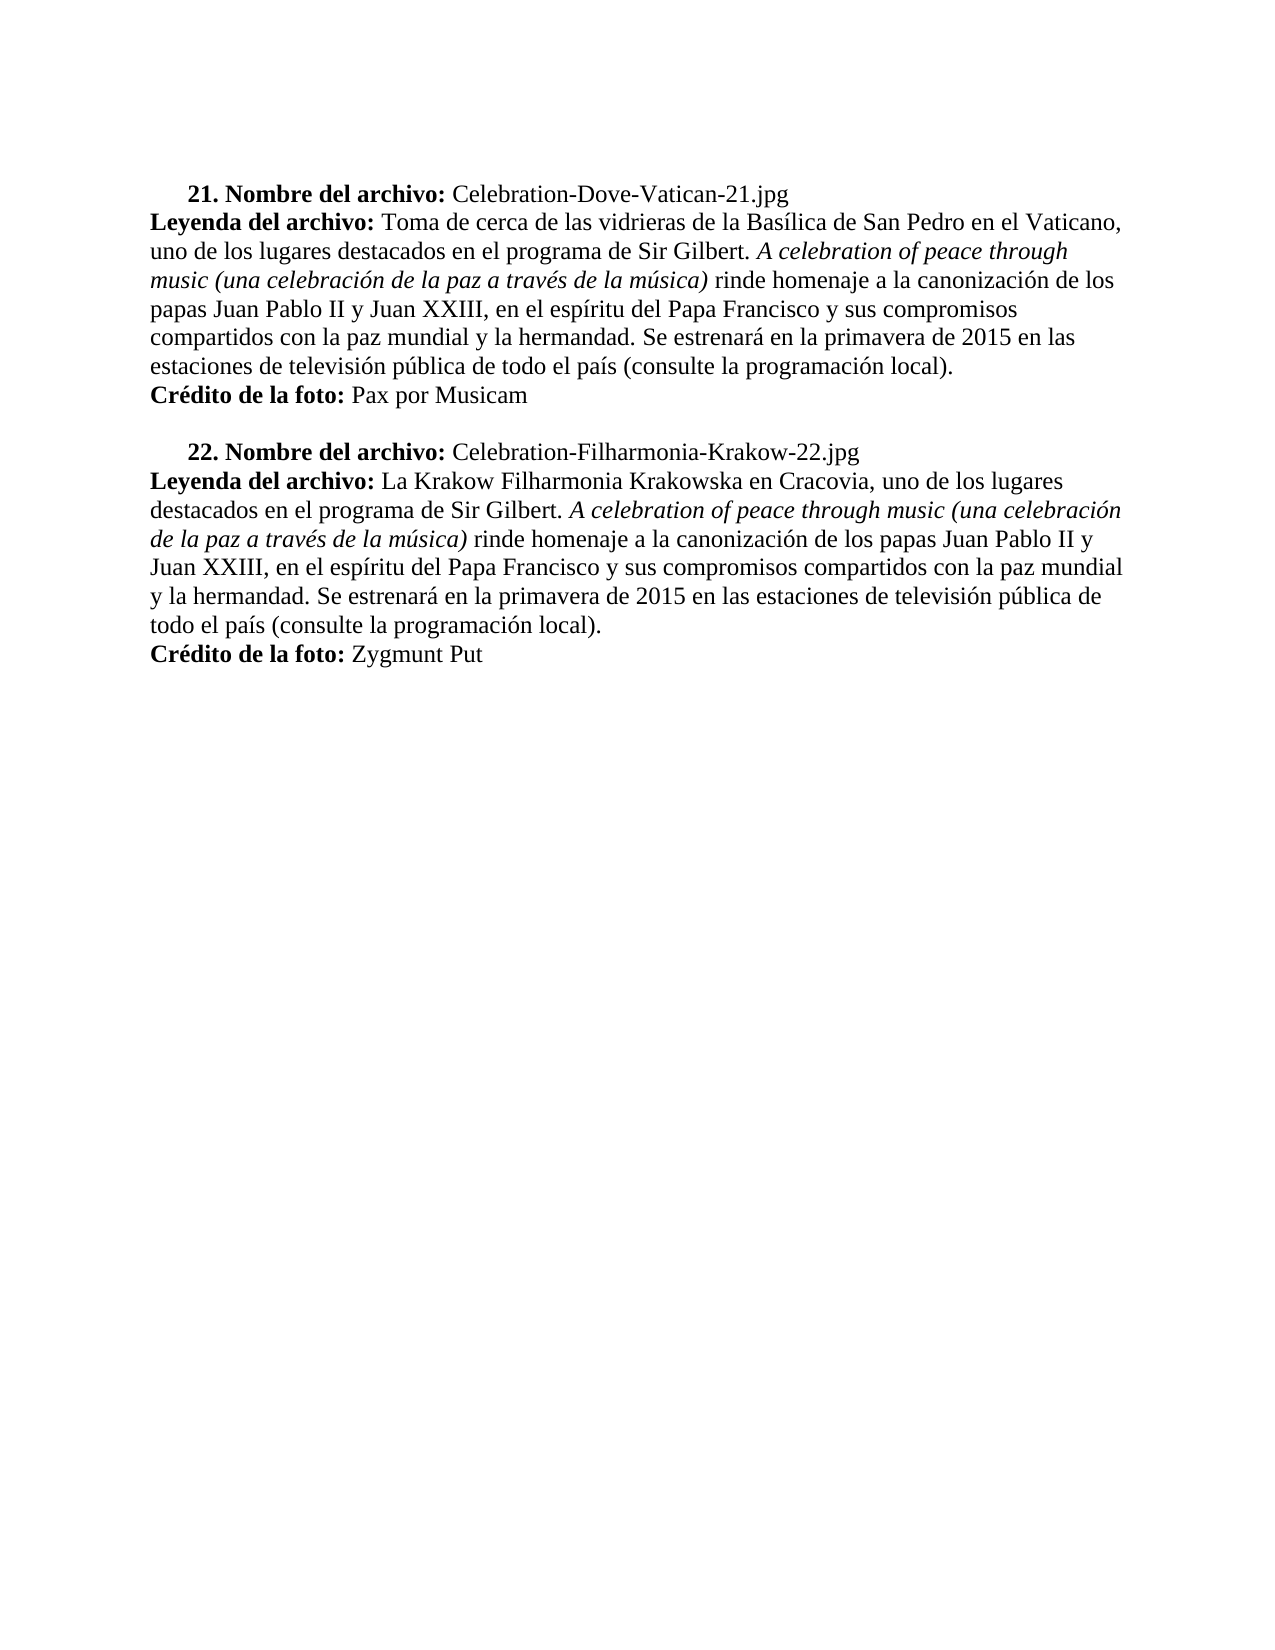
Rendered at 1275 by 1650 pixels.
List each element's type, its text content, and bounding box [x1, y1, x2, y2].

text 22. Nombre del archivo: Celebration-Filharmonia-Krakow-22.jpg [187, 437, 1125, 466]
text Crédito de la foto: Zygmunt Put [150, 639, 1125, 667]
text 21. Nombre del archivo: Celebration-Dove-Vatican-21.jpg [187, 179, 1125, 207]
text Leyenda del archivo: Toma de cerca de las vidrieras de la Basílica de San Pedro en el Vaticano, uno de los lugares destacados en el programa de Sir Gilbert. A celebration of peace through music (una celebración de la paz a través de la música) rinde homenaje a la canonización de los papas Juan Pablo II y Juan XXIII, en el espíritu del Papa Francisco y sus compromisos compartidos con la paz mundial y la hermandad. Se estrenará en la primavera de 2015 en las estaciones de televisión pública de todo el país (consulte la programación local). [150, 207, 1125, 380]
text Crédito de la foto: Pax por Musicam [150, 380, 1125, 409]
text Leyenda del archivo: La Krakow Filharmonia Krakowska en Cracovia, uno de los lugares destacados en el programa de Sir Gilbert. A celebration of peace through music (una celebración de la paz a través de la música) rinde homenaje a la canonización de los papas Juan Pablo II y Juan XXIII, en el espíritu del Papa Francisco y sus compromisos compartidos con la paz mundial y la hermandad. Se estrenará en la primavera de 2015 en las estaciones de televisión pública de todo el país (consulte la programación local). [150, 466, 1125, 639]
